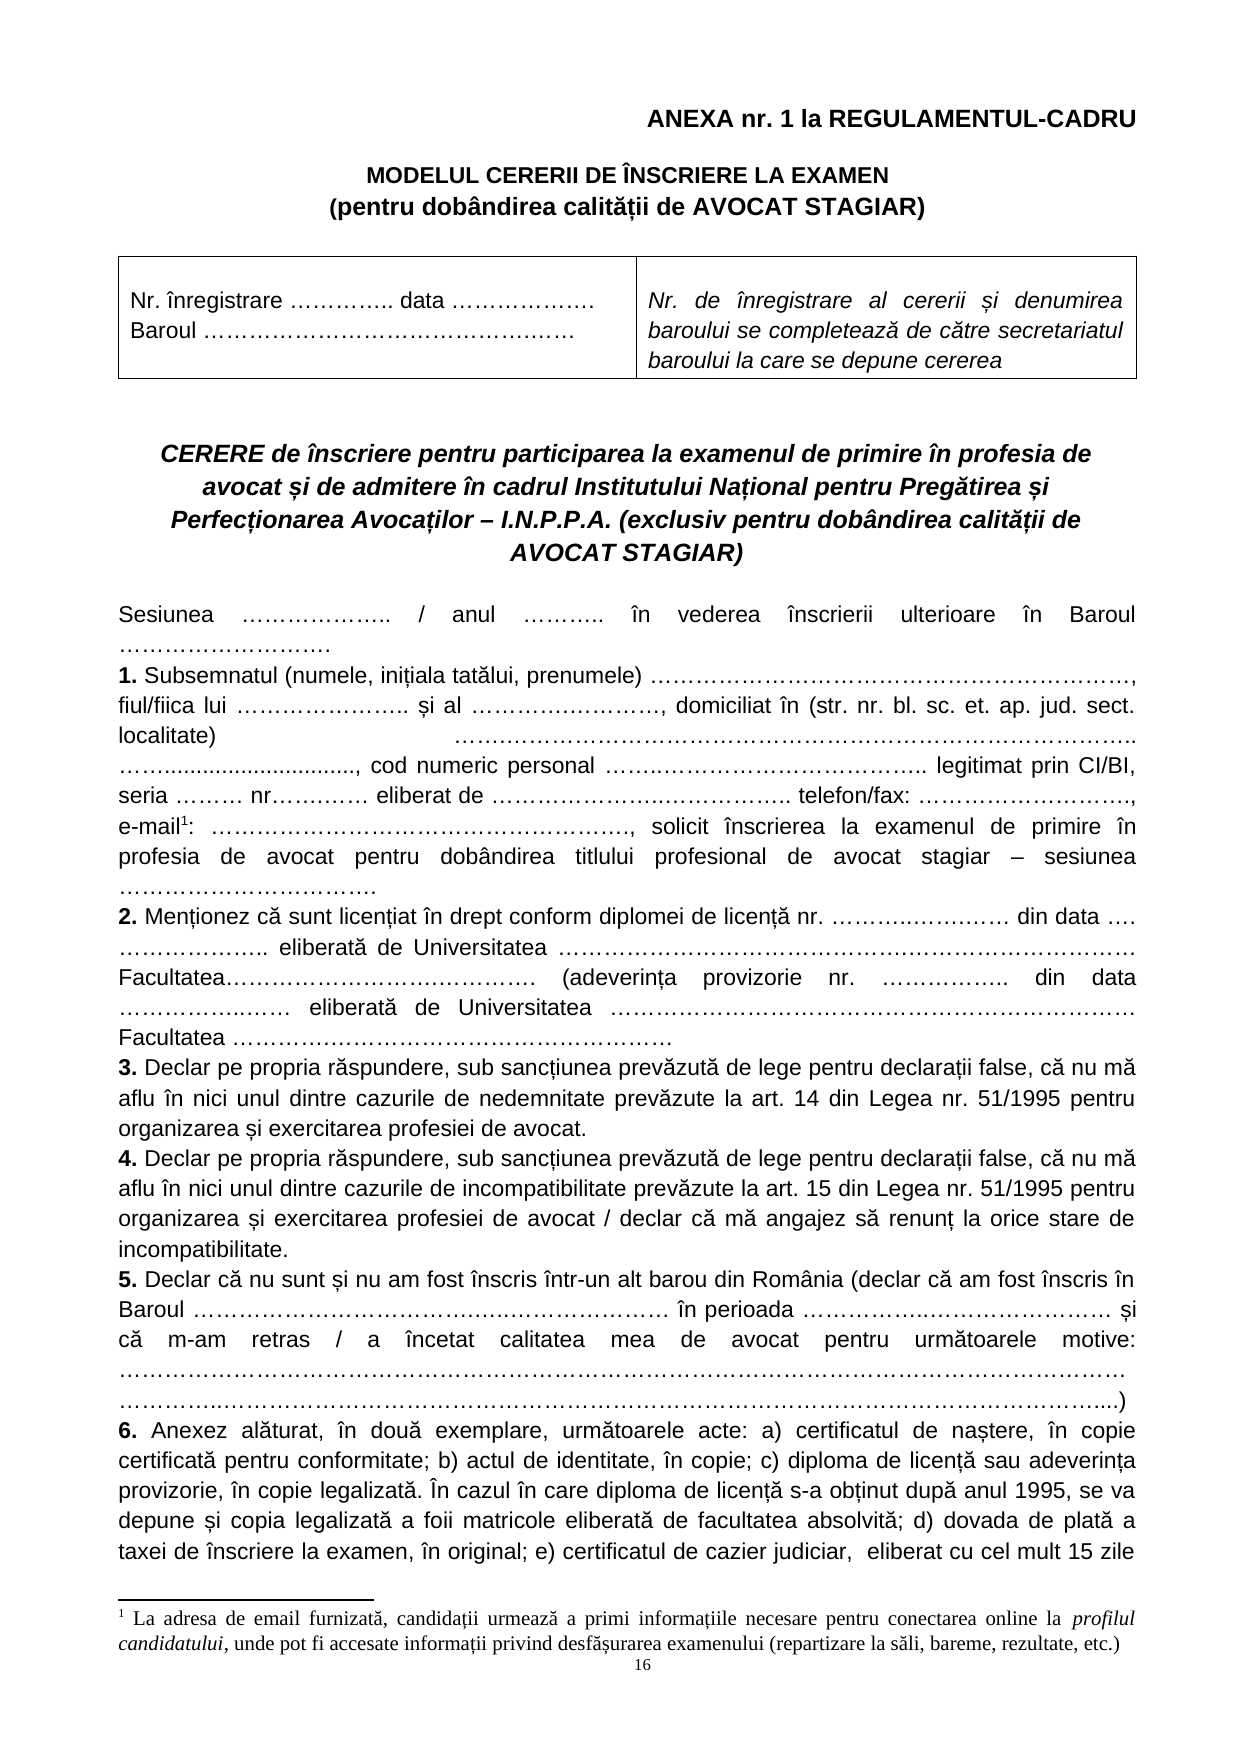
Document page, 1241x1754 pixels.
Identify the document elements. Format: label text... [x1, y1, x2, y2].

text ANEXA nr. 1 la REGULAMENTUL-CADRU [118, 104, 1137, 133]
text 5. Declar că nu sunt și nu am fost înscris într-un alt barou din România (declar că am fost înscris în Baroul ……………………………….…..………………… în perioada ……………..…………………… și că m-am retras / a încetat calitatea mea de avocat pentru următoarele motive: ………………………………………………………………………………………………………………………………..……………………………………………………………………………………………………....) [118, 1266, 1137, 1413]
text MODELUL CERERII DE ÎNSCRIERE LA EXAMEN [118, 162, 1137, 188]
text (pentru dobândirea calității de AVOCAT STAGIAR) [118, 192, 1137, 221]
text Sesiunea ……………….. / anul ……….. în vederea înscrierii ulterioare în Baroul ………………………. [118, 601, 1137, 658]
text 3. Declar pe propria răspundere, sub sancțiunea prevăzută de lege pentru declarații false, că nu mă aflu în nici unul dintre cazurile de nedemnitate prevăzute la art. 14 din Legea nr. 51/1995 pentru organizarea și exercitarea profesiei de avocat. [118, 1054, 1137, 1141]
text CERERE de înscriere pentru participarea la examenul de primire în profesia de avocat și de admitere în cadrul Institutului Național pentru Pregătirea și Perfecționarea Avocaților – I.N.P.P.A. (exclusiv pentru dobândirea calității de AVOCAT STAGIAR) [118, 439, 1137, 567]
text 1. Subsemnatul (numele, inițiala tatălui, prenumele) ………………………………………………………, fiul/fiica lui ………………….. și al ………….…………, domiciliat în (str. nr. bl. sc. et. ap. jud. sect. localitate) …….………………………………………………………………………..…….............................., cod numeric personal ……..…………………………….. legitimat prin CI/BI, seria ……… nr…….…… eliberat de …………………..…………….. telefon/fax: ………………………., e-mail: ………………………………………………., solicit înscrierea la examenul de primire în profesia de avocat pentru dobândirea titlului profesional de avocat stagiar – sesiunea ……………………………. [118, 662, 1137, 899]
table_header Nr. de înregistrare al cererii și denumirea baroului se completează de către secretariatul baroului la care se depune cererea [637, 257, 1136, 377]
table_header Nr. înregistrare ………….. data ………………. Baroul …………………………………….…… [119, 257, 636, 377]
text 4. Declar pe propria răspundere, sub sancțiunea prevăzută de lege pentru declarații false, că nu mă aflu în nici unul dintre cazurile de incompatibilitate prevăzute la art. 15 din Legea nr. 51/1995 pentru organizarea și exercitarea profesiei de avocat / declar că mă angajez să renunț la orice stare de incompatibilitate. [118, 1145, 1137, 1262]
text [118, 1417, 1137, 1564]
text 2. Menționez că sunt licențiat în drept conform diplomei de licență nr. ………..…….…… din data ….……………….. eliberată de Universitatea ……………………………………….………………………… Facultatea……………………….…………. (adeverința provizorie nr. …………….. din data ……………..…… eliberată de Universitatea …………………………………………………………… Facultatea ………….……………………………………… [118, 903, 1137, 1050]
